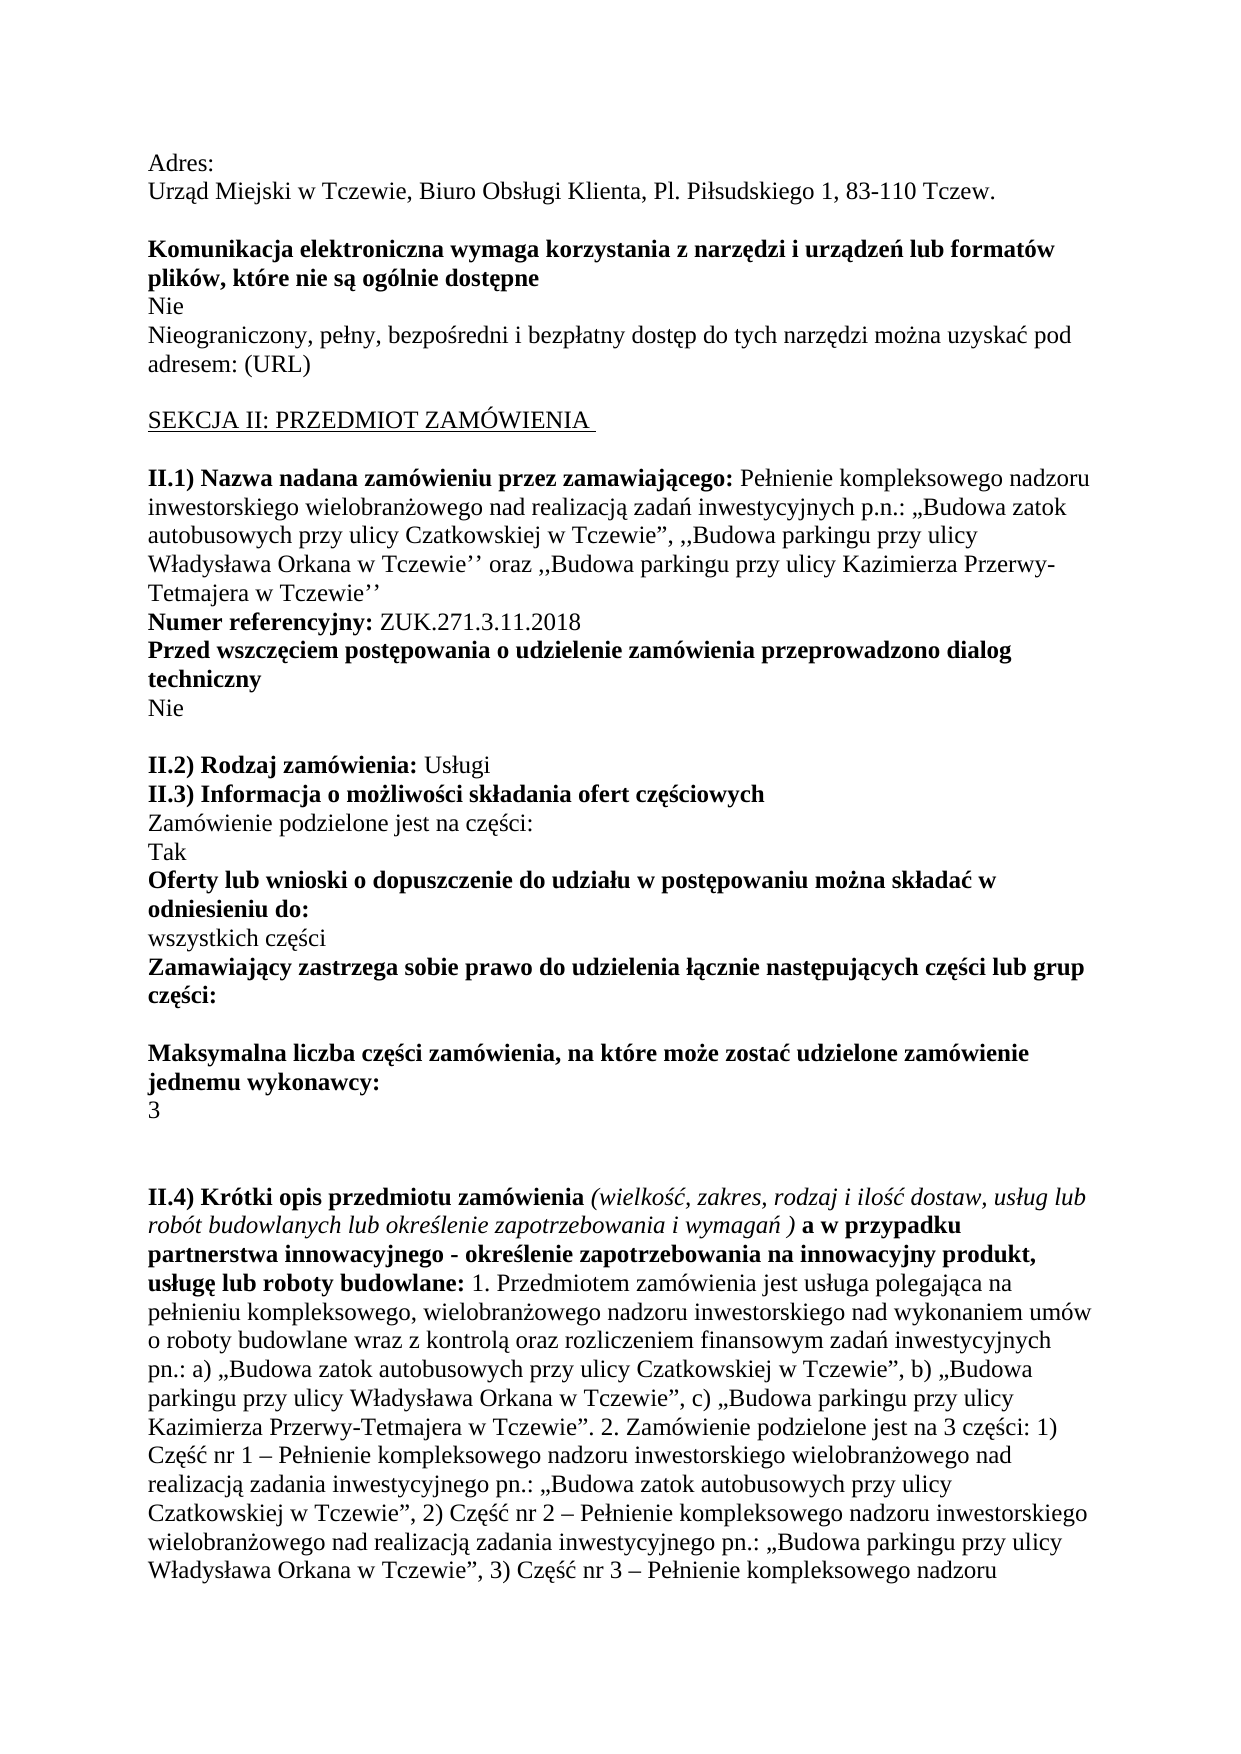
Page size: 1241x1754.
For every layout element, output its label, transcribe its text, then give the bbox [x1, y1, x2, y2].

text Tak Oferty lub wnioski o dopuszczenie do udziału w postępowaniu można składać w odniesieniu do: wszystkich części [148, 837, 1093, 952]
text II.2) Rodzaj zamówienia: Usługi II.3) Informacja o możliwości składania ofert częściowych Zamówienie podzielone jest na części: [148, 722, 1093, 837]
text Komunikacja elektroniczna wymaga korzystania z narzędzi i urządzeń lub formatów plików, które nie są ogólnie dostępne [148, 205, 1093, 291]
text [148, 952, 1093, 1584]
text II.1) Nazwa nadana zamówieniu przez zamawiającego: Pełnienie kompleksowego nadzoru inwestorskiego wielobranżowego nad realizacją zadań inwestycyjnych p.n.: „Budowa zatok autobusowych przy ulicy Czatkowskiej w Tczewie”, ,,Budowa parkingu przy ulicy Władysława Orkana w Tczewie’’ oraz ,,Budowa parkingu przy ulicy Kazimierza Przerwy-Tetmajera w Tczewie’’ Numer referencyjny: ZUK.271.3.11.2018 Przed wszczęciem postępowania o udzielenie zamówienia przeprowadzono dialog techniczny [148, 434, 1093, 693]
text SEKCJA II: PRZEDMIOT ZAMÓWIENIA [148, 406, 1093, 434]
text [148, 148, 1093, 205]
text Nie [148, 693, 1093, 722]
text Nie Nieograniczony, pełny, bezpośredni i bezpłatny dostęp do tych narzędzi można uzyskać pod adresem: (URL) [148, 291, 1093, 406]
